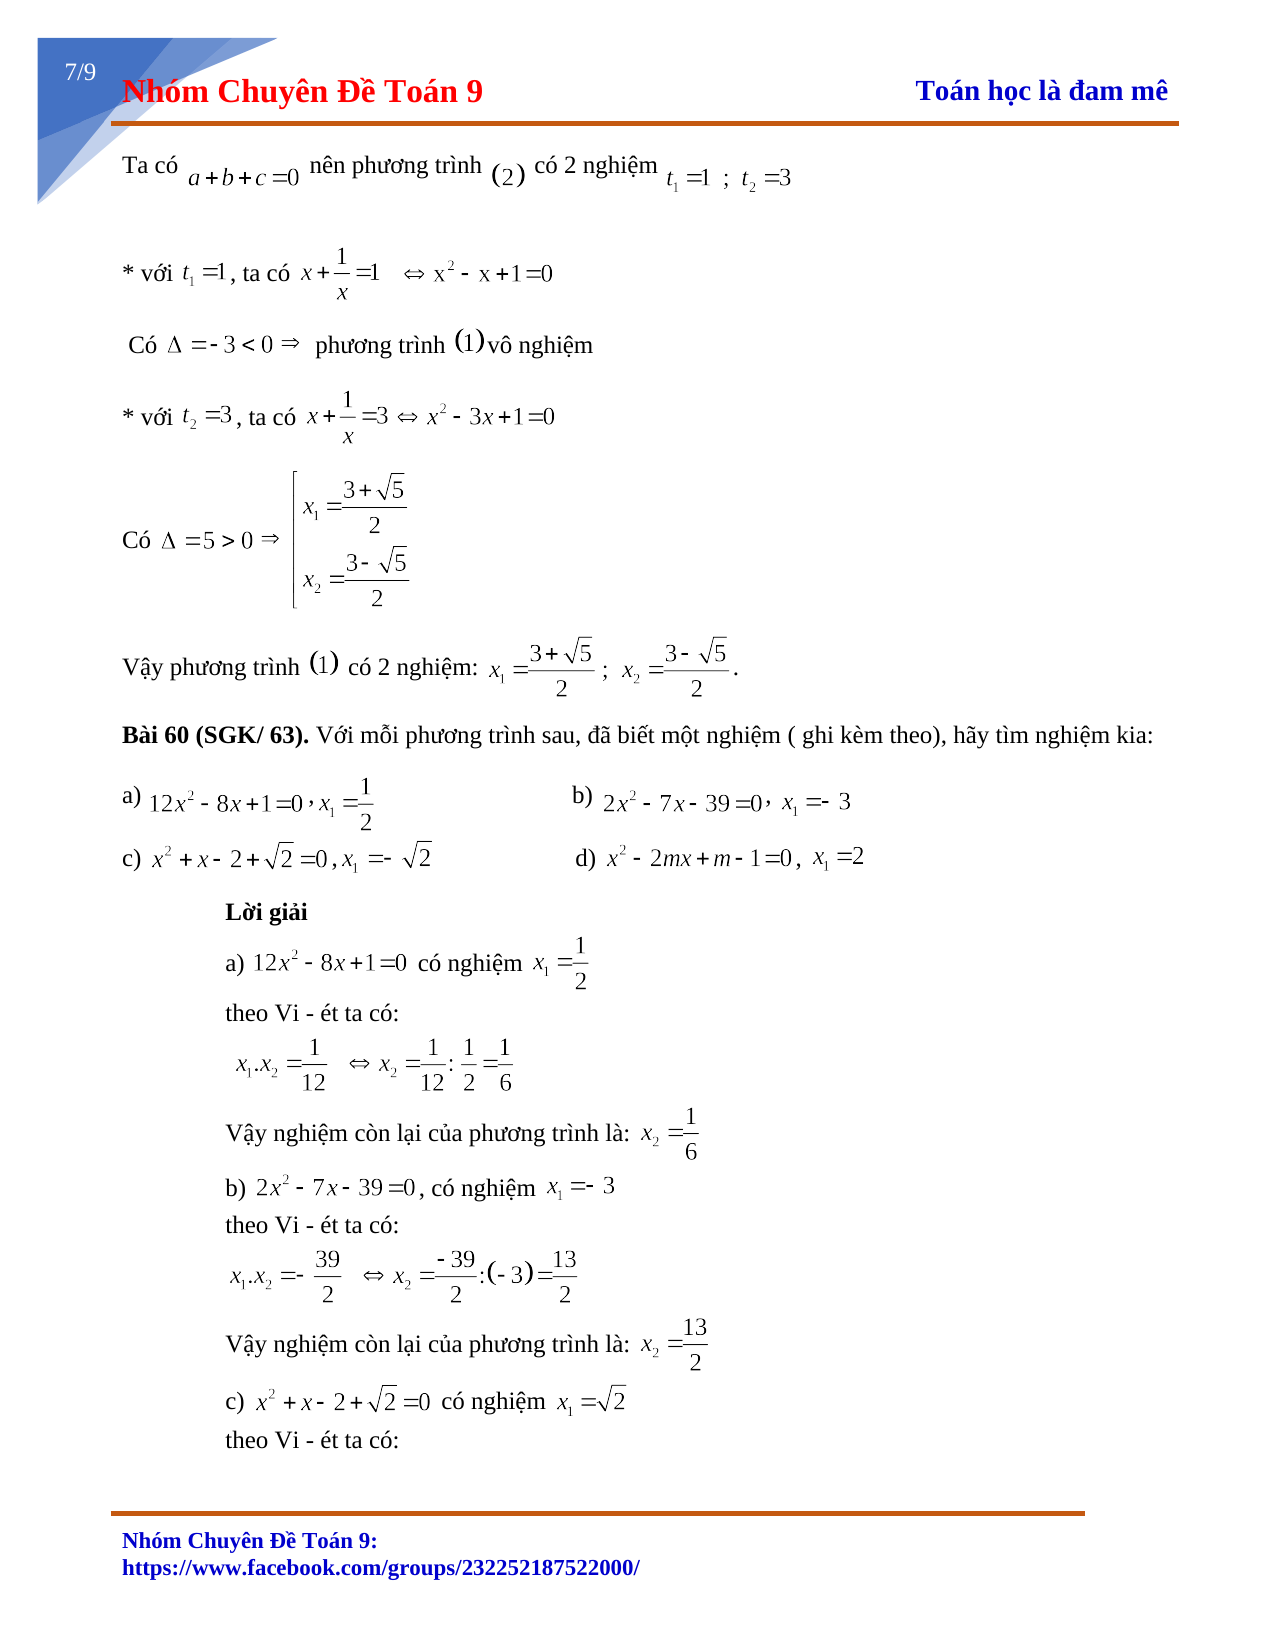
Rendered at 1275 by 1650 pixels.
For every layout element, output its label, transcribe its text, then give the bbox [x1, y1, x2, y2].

text Bài 60 (SGK/ 63). Với mỗi phương trình sau, đã biết một nghiệm ( ghi kèm theo), hãy tìm nghiệm kia: [122, 1306, 1191, 1334]
text Vậy phương trình có 2 nghiệm: . [122, 1211, 1191, 1287]
text Vậy phương trình (1) có 4 nghiệm: ; . [122, 320, 1191, 396]
text Ta có nên phương trình có 2 nghiệm [122, 708, 1191, 766]
text * với , ta có [122, 953, 1191, 1023]
text b) [122, 414, 1191, 497]
text * với , ta có [122, 150, 1191, 301]
text Phương trình có dạng [122, 642, 1191, 689]
text c) , d) , [122, 1427, 1191, 1474]
text * với , ta có [122, 798, 1191, 868]
picture [37, 37, 279, 206]
text Có [122, 1041, 1191, 1192]
text a) , b) , [122, 1353, 1191, 1423]
text Đặt [122, 521, 1191, 591]
text Có phương trình vô nghiệm [122, 887, 1191, 934]
